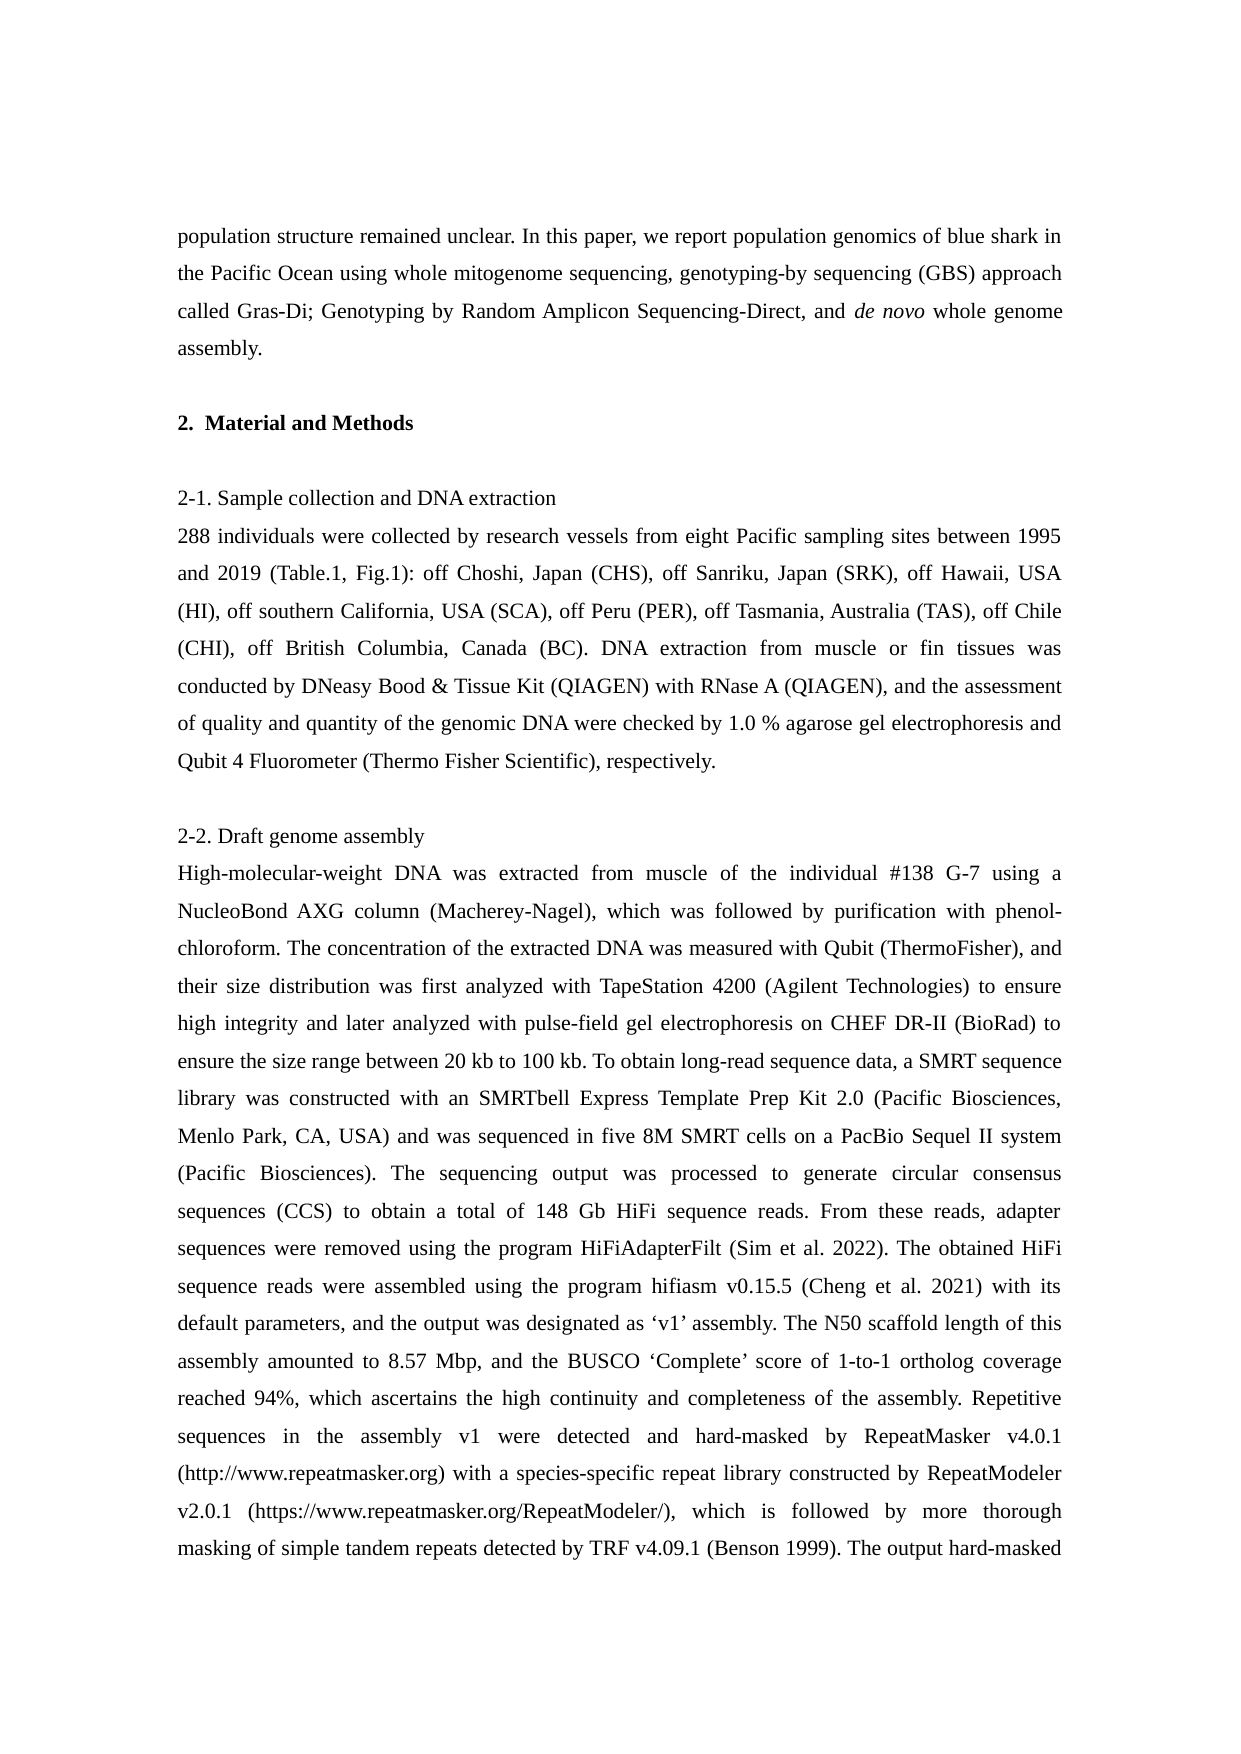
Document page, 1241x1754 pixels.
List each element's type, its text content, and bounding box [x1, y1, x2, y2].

text 2-2. Draft genome assembly [177, 817, 1063, 854]
text 2-1. Sample collection and DNA extraction [177, 479, 1063, 517]
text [177, 217, 1063, 367]
text 2. Material and Methods [177, 404, 1063, 442]
text 288 individuals were collected by research vessels from eight Pacific sampling sites between 1995 and 2019 (Table.1, Fig.1): off Choshi, Japan (CHS), off Sanriku, Japan (SRK), off Hawaii, USA (HI), off southern California, USA (SCA), off Peru (PER), off Tasmania, Australia (TAS), off Chile (CHI), off British Columbia, Canada (BC). DNA extraction from muscle or fin tissues was conducted by DNeasy Bood & Tissue Kit (QIAGEN) with RNase A (QIAGEN), and the assessment of quality and quantity of the genomic DNA were checked by 1.0 % agarose gel electrophoresis and Qubit 4 Fluorometer (Thermo Fisher Scientific), respectively. [177, 517, 1063, 779]
